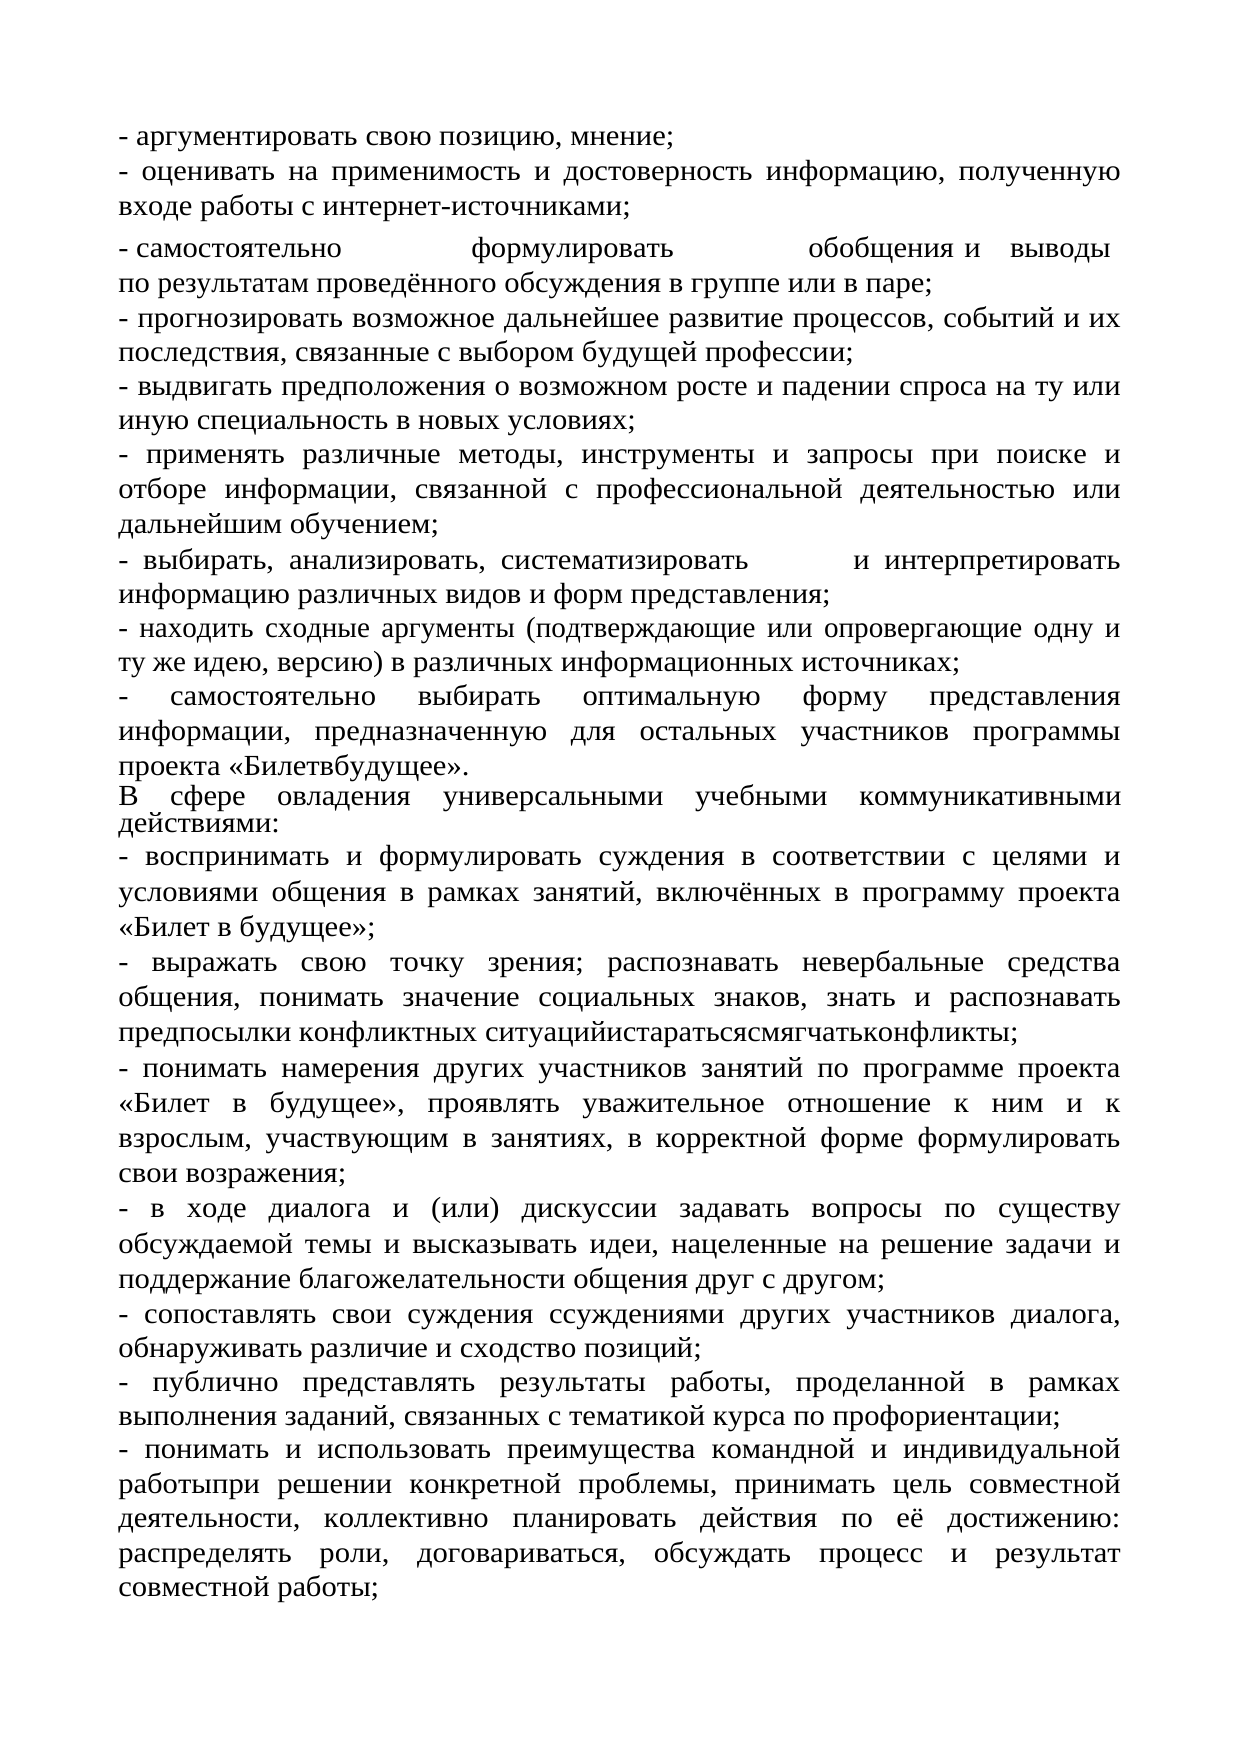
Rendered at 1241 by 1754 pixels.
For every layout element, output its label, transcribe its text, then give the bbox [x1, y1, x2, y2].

list - понимать намерения других участников занятий по программе проекта «Билет в будущее», проявлять уважительное отношение к ним и к взрослым, участвующим в занятиях, в корректной форме формулировать свои возражения; [118, 1050, 1122, 1189]
list - самостоятельно формулировать обобщения и выводы по результатам проведённого обсуждения в группе или в паре; [118, 230, 1122, 298]
list - самостоятельно выбирать оптимальную форму представления информации, предназначенную для остальных участников программы проекта «Билетвбудущее». [118, 678, 1122, 782]
list - аргументировать свою позицию, мнение; [118, 118, 1122, 152]
list - воспринимать и формулировать суждения в соответствии с целями и условиями общения в рамках занятий, включённых в программу проекта «Билет в будущее»; [118, 838, 1122, 942]
list - выражать свою точку зрения; распознавать невербальные средства общения, понимать значение социальных знаков, знать и распознавать предпосылки конфликтных ситуацийистаратьсясмягчатьконфликты; [118, 944, 1122, 1048]
list - применять различные методы, инструменты и запросы при поиске и отборе информации, связанной с профессиональной деятельностью или дальнейшим обучением; [118, 436, 1122, 540]
list - оценивать на применимость и достоверность информацию, полученную входе работы с интернет-источниками; [118, 153, 1122, 221]
list - сопоставлять свои суждения ссуждениями других участников диалога, обнаруживать различие и сходство позиций; [118, 1296, 1122, 1363]
text В сфере овладения универсальными учебными коммуникативными действиями: [118, 783, 1122, 837]
list - в ходе диалога и (или) дискуссии задавать вопросы по существу обсуждаемой темы и высказывать идеи, нацеленные на решение задачи и поддержание благожелательности общения друг с другом; [118, 1191, 1122, 1294]
list - выдвигать предположения о возможном росте и падении спроса на ту или иную специальность в новых условиях; [118, 368, 1122, 436]
list - находить сходные аргументы (подтверждающие или опровергающие одну и ту же идею, версию) в различных информационных источниках; [118, 610, 1122, 677]
list - публично представлять результаты работы, проделанной в рамках выполнения заданий, связанных с тематикой курса по профориентации; [118, 1364, 1122, 1431]
list - выбирать, анализировать, систематизировать и интерпретировать информацию различных видов и форм представления; [118, 542, 1122, 609]
list - понимать и использовать преимущества командной и индивидуальной работыпри решении конкретной проблемы, принимать цель совместной деятельности, коллективно планировать действия по её достижению: распределять роли, договариваться, обсуждать процесс и результат совместной работы; [118, 1432, 1122, 1603]
list - прогнозировать возможное дальнейшее развитие процессов, событий и их последствия, связанные с выбором будущей профессии; [118, 300, 1122, 367]
